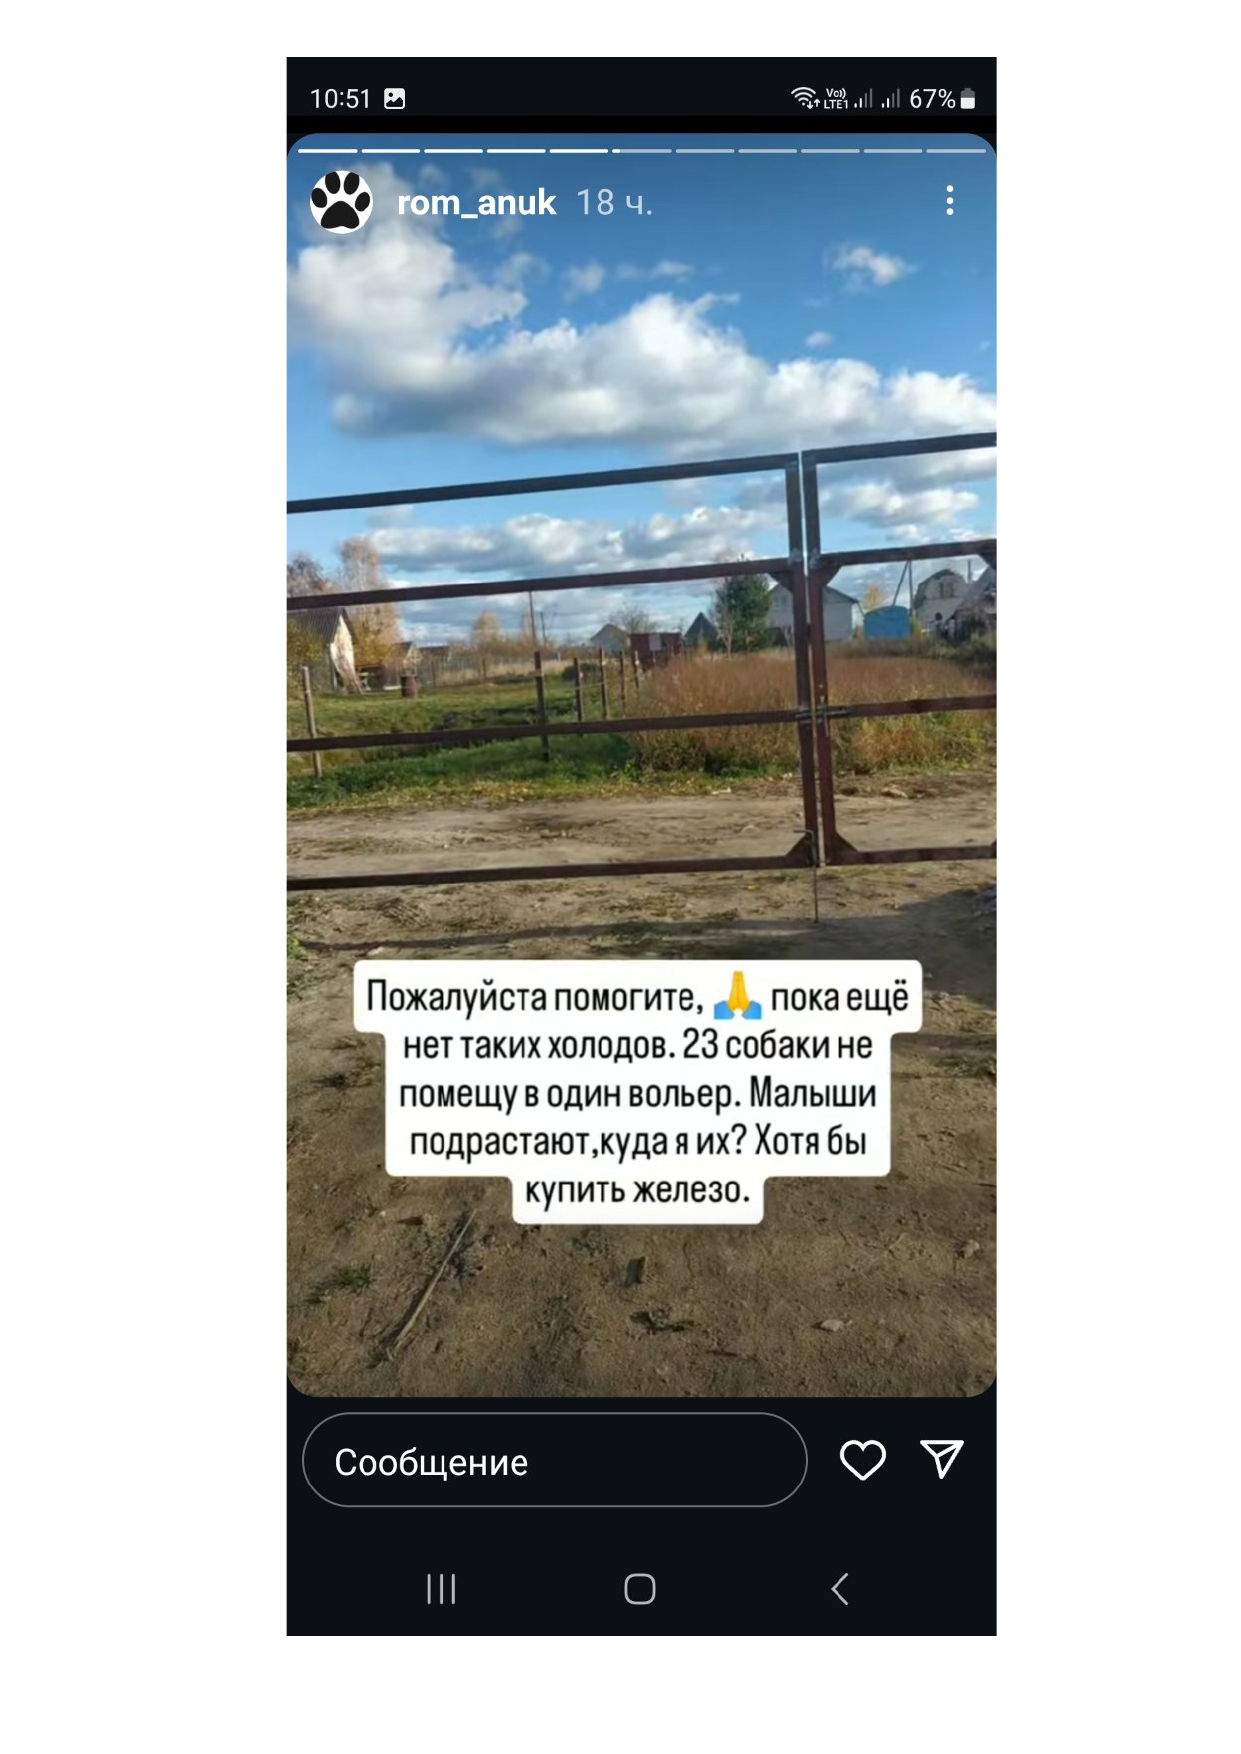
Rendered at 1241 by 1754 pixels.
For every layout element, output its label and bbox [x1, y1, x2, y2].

picture [286, 57, 997, 1636]
